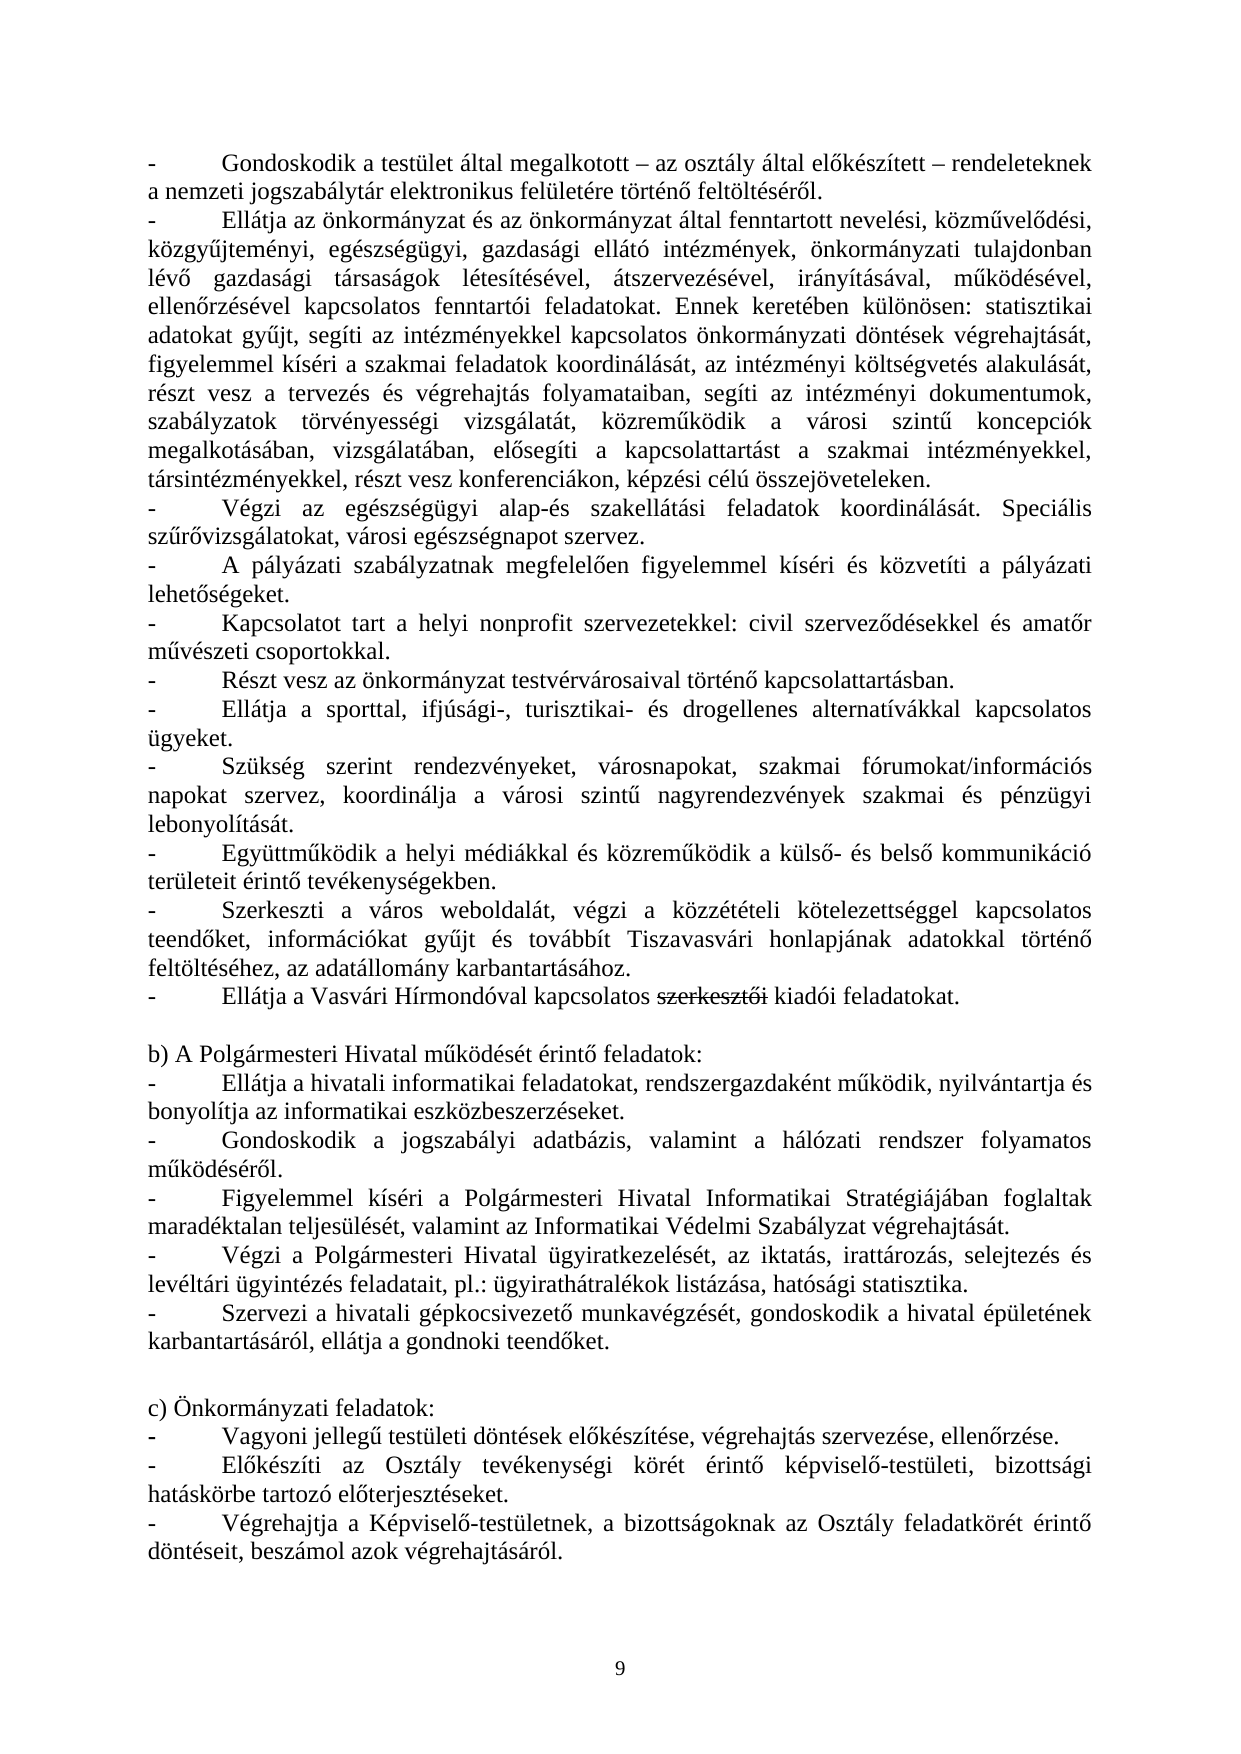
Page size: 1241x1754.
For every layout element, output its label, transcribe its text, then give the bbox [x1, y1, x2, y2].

list Végzi az egészségügyi alap-és szakellátási feladatok koordinálását. Speciális szűrővizsgálatokat, városi egészségnapot szervez. [148, 493, 1093, 550]
list Figyelemmel kíséri a Polgármesteri Hivatal Informatikai Stratégiájában foglaltak maradéktalan teljesülését, valamint az Informatikai Védelmi Szabályzat végrehajtását. [148, 1183, 1093, 1240]
list Gondoskodik a testület által megalkotott – az osztály által előkészített – rendeleteknek a nemzeti jogszabálytár elektronikus felületére történő feltöltéséről. [148, 148, 1093, 205]
list Végzi a Polgármesteri Hivatal ügyiratkezelését, az iktatás, irattározás, selejtezés és levéltári ügyintézés feladatait, pl.: ügyirathátralékok listázása, hatósági statisztika. [148, 1240, 1093, 1298]
list Szerkeszti a város weboldalát, végzi a közzétételi kötelezettséggel kapcsolatos teendőket, információkat gyűjt és továbbít Tiszavasvári honlapjának adatokkal történő feltöltéséhez, az adatállomány karbantartásához. [148, 895, 1093, 981]
list Ellátja a hivatali informatikai feladatokat, rendszergazdaként működik, nyilvántartja és bonyolítja az informatikai eszközbeszerzéseket. [148, 1068, 1093, 1125]
list Együttműködik a helyi médiákkal és közreműködik a külső- és belső kommunikáció területeit érintő tevékenységekben. [148, 838, 1093, 895]
list Gondoskodik a jogszabályi adatbázis, valamint a hálózati rendszer folyamatos működéséről. [148, 1125, 1093, 1183]
text c) Önkormányzati feladatok: [148, 1393, 1093, 1421]
list Ellátja a Vasvári Hírmondóval kapcsolatos szerkesztői kiadói feladatokat. [148, 981, 1093, 1010]
text b) A Polgármesteri Hivatal működését érintő feladatok: [148, 1039, 1093, 1068]
list Kapcsolatot tart a helyi nonprofit szervezetekkel: civil szerveződésekkel és amatőr művészeti csoportokkal. [148, 608, 1093, 665]
list Ellátja a sporttal, ifjúsági-, turisztikai- és drogellenes alternatívákkal kapcsolatos ügyeket. [148, 694, 1093, 751]
list A pályázati szabályzatnak megfelelően figyelemmel kíséri és közvetíti a pályázati lehetőségeket. [148, 550, 1093, 608]
list Ellátja az önkormányzat és az önkormányzat által fenntartott nevelési, közművelődési, közgyűjteményi, egészségügyi, gazdasági ellátó intézmények, önkormányzati tulajdonban lévő gazdasági társaságok létesítésével, átszervezésével, irányításával, működésével, ellenőrzésével kapcsolatos fenntartói feladatokat. Ennek keretében különösen: statisztikai adatokat gyűjt, segíti az intézményekkel kapcsolatos önkormányzati döntések végrehajtását, figyelemmel kíséri a szakmai feladatok koordinálását, az intézményi költségvetés alakulását, részt vesz a tervezés és végrehajtás folyamataiban, segíti az intézményi dokumentumok, szabályzatok törvényességi vizsgálatát, közreműködik a városi szintű koncepciók megalkotásában, vizsgálatában, elősegíti a kapcsolattartást a szakmai intézményekkel, társintézményekkel, részt vesz konferenciákon, képzési célú összejöveteleken. [148, 205, 1093, 493]
list Részt vesz az önkormányzat testvérvárosaival történő kapcsolattartásban. [148, 665, 1093, 694]
list Végrehajtja a Képviselő-testületnek, a bizottságoknak az Osztály feladatkörét érintő döntéseit, beszámol azok végrehajtásáról. [148, 1508, 1093, 1565]
list Szervezi a hivatali gépkocsivezető munkavégzését, gondoskodik a hivatal épületének karbantartásáról, ellátja a gondnoki teendőket. [148, 1298, 1093, 1355]
list Szükség szerint rendezvényeket, városnapokat, szakmai fórumokat/információs napokat szervez, koordinálja a városi szintű nagyrendezvények szakmai és pénzügyi lebonyolítását. [148, 751, 1093, 838]
list Előkészíti az Osztály tevékenységi körét érintő képviselő-testületi, bizottsági hatáskörbe tartozó előterjesztéseket. [148, 1450, 1093, 1508]
list Vagyoni jellegű testületi döntések előkészítése, végrehajtás szervezése, ellenőrzése. [148, 1421, 1093, 1450]
